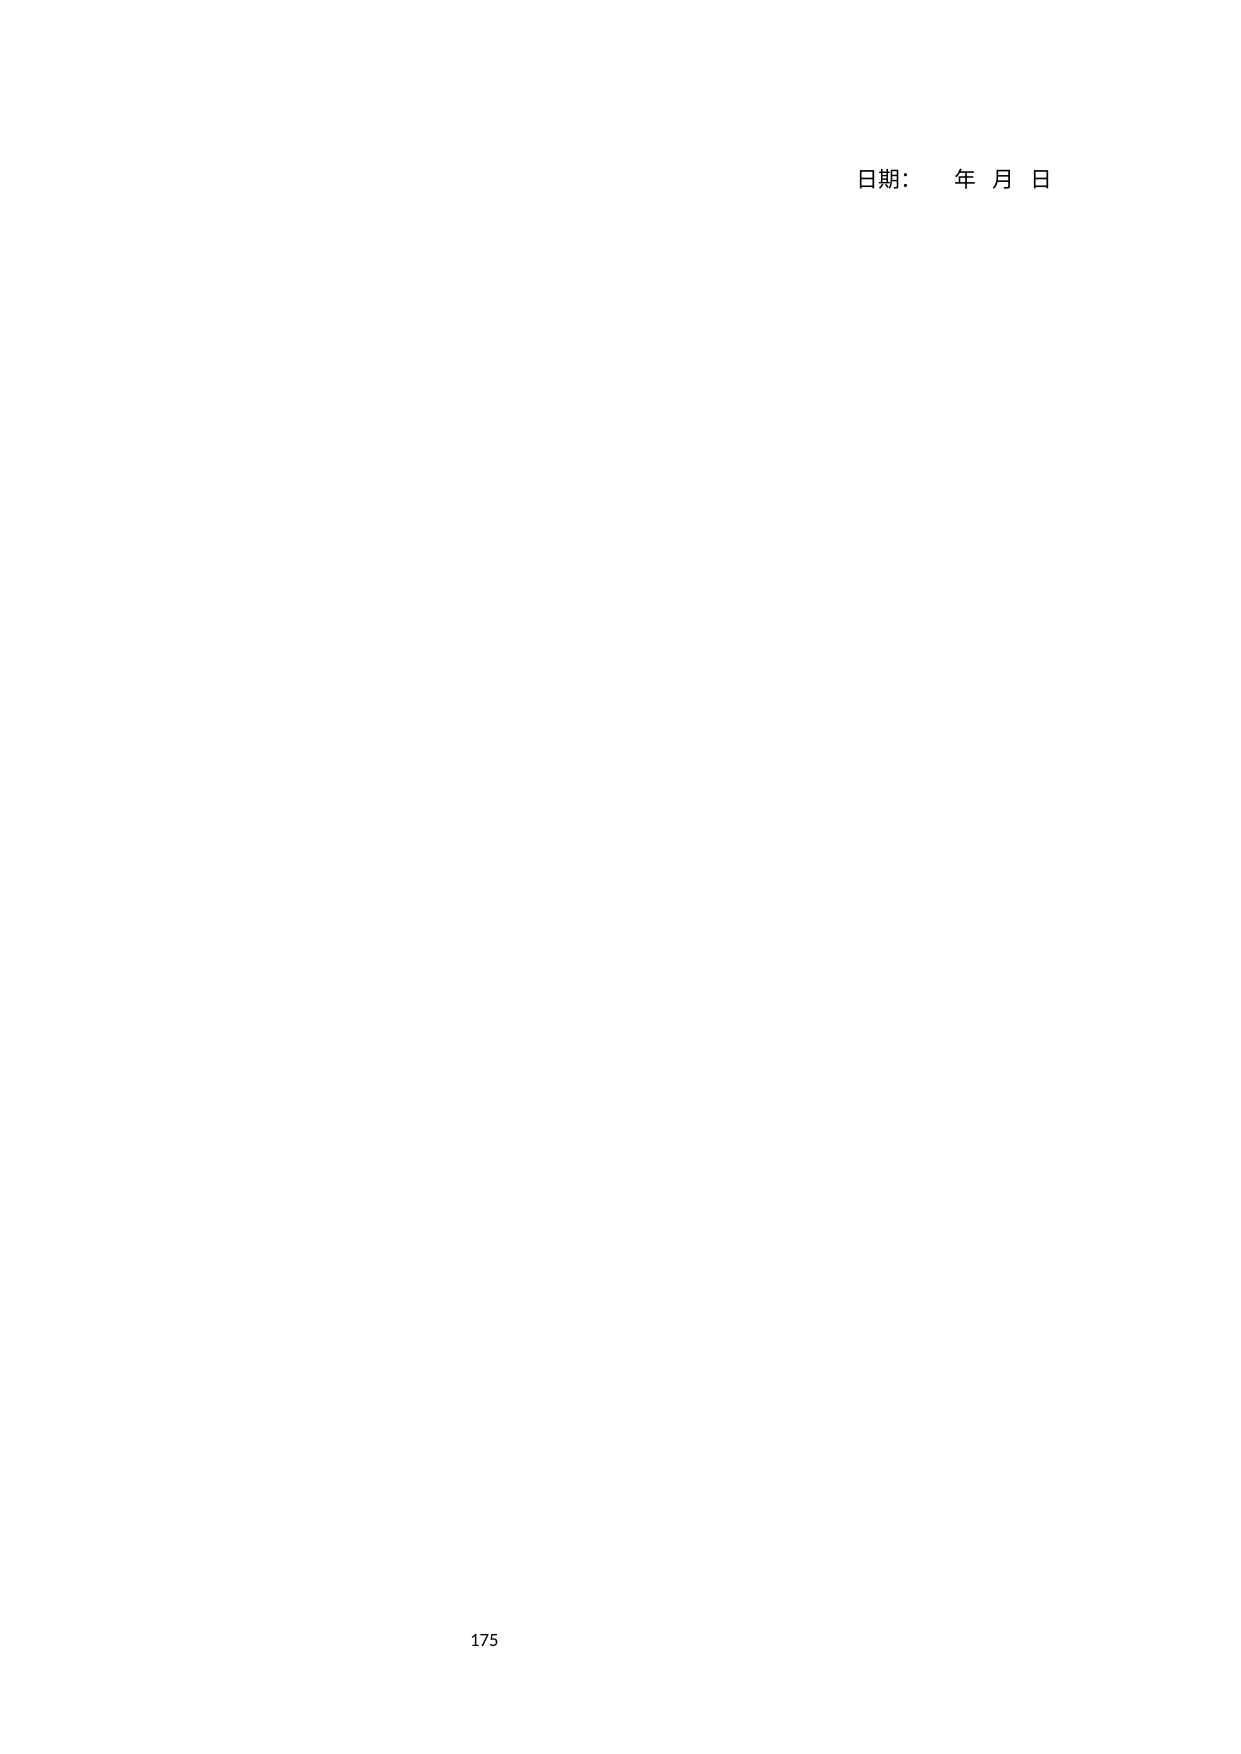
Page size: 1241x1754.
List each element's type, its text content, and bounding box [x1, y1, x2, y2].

text 日期： 年 月 日 [187, 162, 1053, 194]
